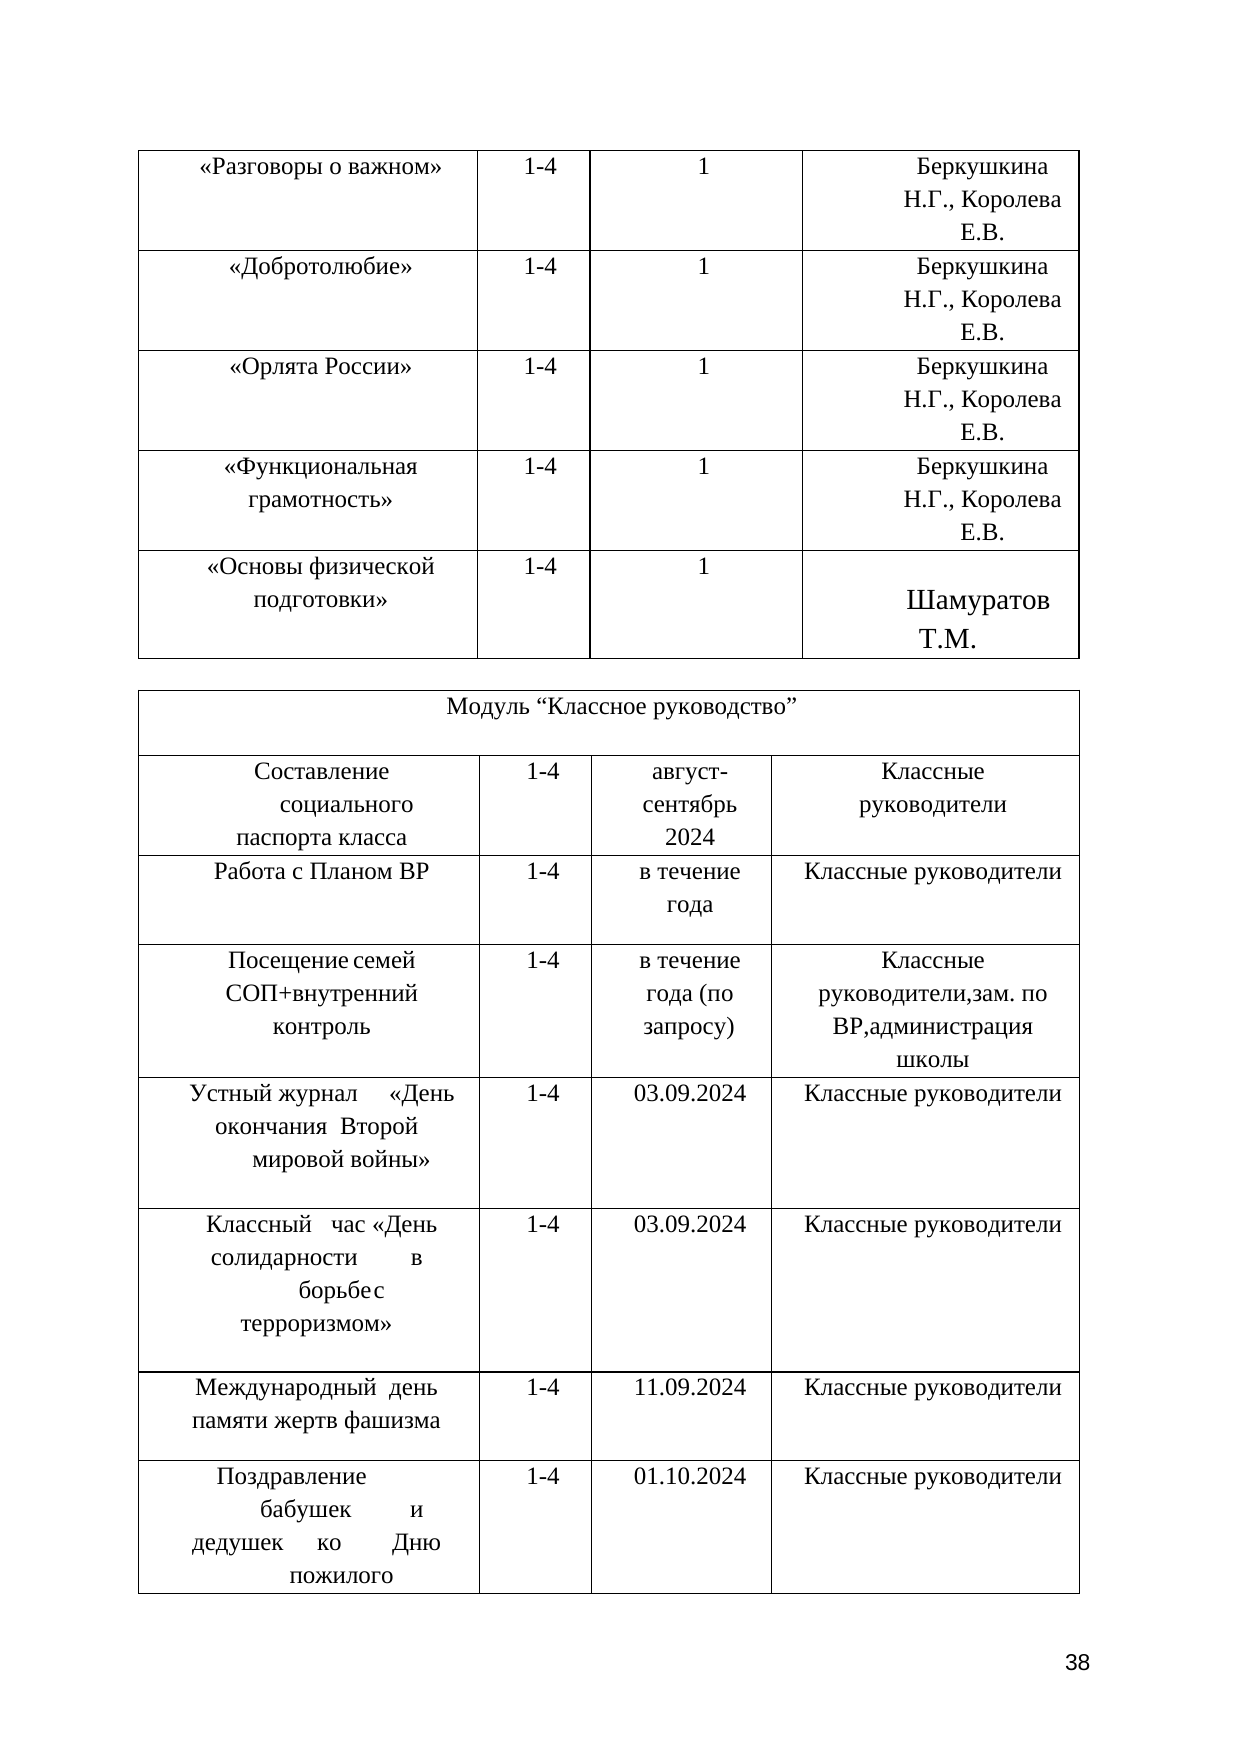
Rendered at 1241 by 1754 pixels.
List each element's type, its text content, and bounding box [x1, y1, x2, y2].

table_cell 1 [591, 351, 802, 450]
table_cell «Орлята России» [139, 351, 477, 450]
table_cell 01.10.2024 [592, 1461, 771, 1593]
table_cell Составление социального паспорта класса [139, 756, 479, 855]
table_cell Классные руководители [772, 1078, 1079, 1208]
table_cell «Основы физической подготовки» [139, 551, 477, 658]
table_cell 1-4 [478, 351, 589, 450]
table_cell август- сентябрь 2024 [592, 756, 771, 855]
table_cell Беркушкина Н.Г., Королева Е.В. [803, 351, 1078, 450]
table_cell 1 [591, 251, 802, 350]
table_cell 1-4 [480, 1209, 591, 1371]
table_cell Работа с Планом ВР [139, 856, 479, 944]
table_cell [803, 151, 1078, 250]
table_cell «Функциональная грамотность» [139, 451, 477, 549]
table_cell Классные руководители [772, 756, 1079, 855]
table_cell 1 [591, 151, 802, 250]
table_cell Классные руководители,зам. по ВР,администрация школы [772, 945, 1079, 1077]
table_cell 1-4 [478, 251, 589, 350]
table_cell 1-4 [480, 1373, 591, 1460]
table_cell Беркушкина Н.Г., Королева Е.В. [803, 251, 1078, 350]
table_cell Классный час «День солидарности в борьбе с терроризмом» [139, 1209, 479, 1371]
table_cell 1-4 [480, 756, 591, 855]
table_cell Устный журнал «День окончания Второй мировой войны» [139, 1078, 479, 1208]
table_cell в течение года (по запросу) [592, 945, 771, 1077]
table_cell Беркушкина Н.Г., Королева Е.В. [803, 451, 1078, 549]
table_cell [772, 1461, 1079, 1593]
table_cell 1-4 [480, 856, 591, 944]
table_cell 1 [591, 551, 802, 658]
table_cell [139, 1461, 479, 1593]
table_cell 03.09.2024 [592, 1078, 771, 1208]
table_cell Классные руководители [772, 1373, 1079, 1460]
table_cell Посещение семей СОП+внутренний контроль [139, 945, 479, 1077]
table_cell Классные руководители [772, 1209, 1079, 1371]
table_cell 1-4 [480, 1461, 591, 1593]
table_cell в течение года [592, 856, 771, 944]
table_cell Международный день памяти жертв фашизма [139, 1373, 479, 1460]
table_cell 1-4 [478, 451, 589, 549]
table_cell 1-4 [480, 1078, 591, 1208]
table_cell 1-4 [478, 551, 589, 658]
table_cell «Разговоры о важном» [139, 151, 477, 250]
table_cell 1 [591, 451, 802, 549]
table_cell 1-4 [478, 151, 589, 250]
table_cell Классные руководители [772, 856, 1079, 944]
table_cell 03.09.2024 [592, 1209, 771, 1371]
table_cell «Добротолюбие» [139, 251, 477, 350]
table_cell Шамуратов Т.М. [803, 551, 1078, 658]
table_cell 11.09.2024 [592, 1373, 771, 1460]
table_cell 1-4 [480, 945, 591, 1077]
table_header Модуль “Классное руководство” [139, 691, 1079, 755]
